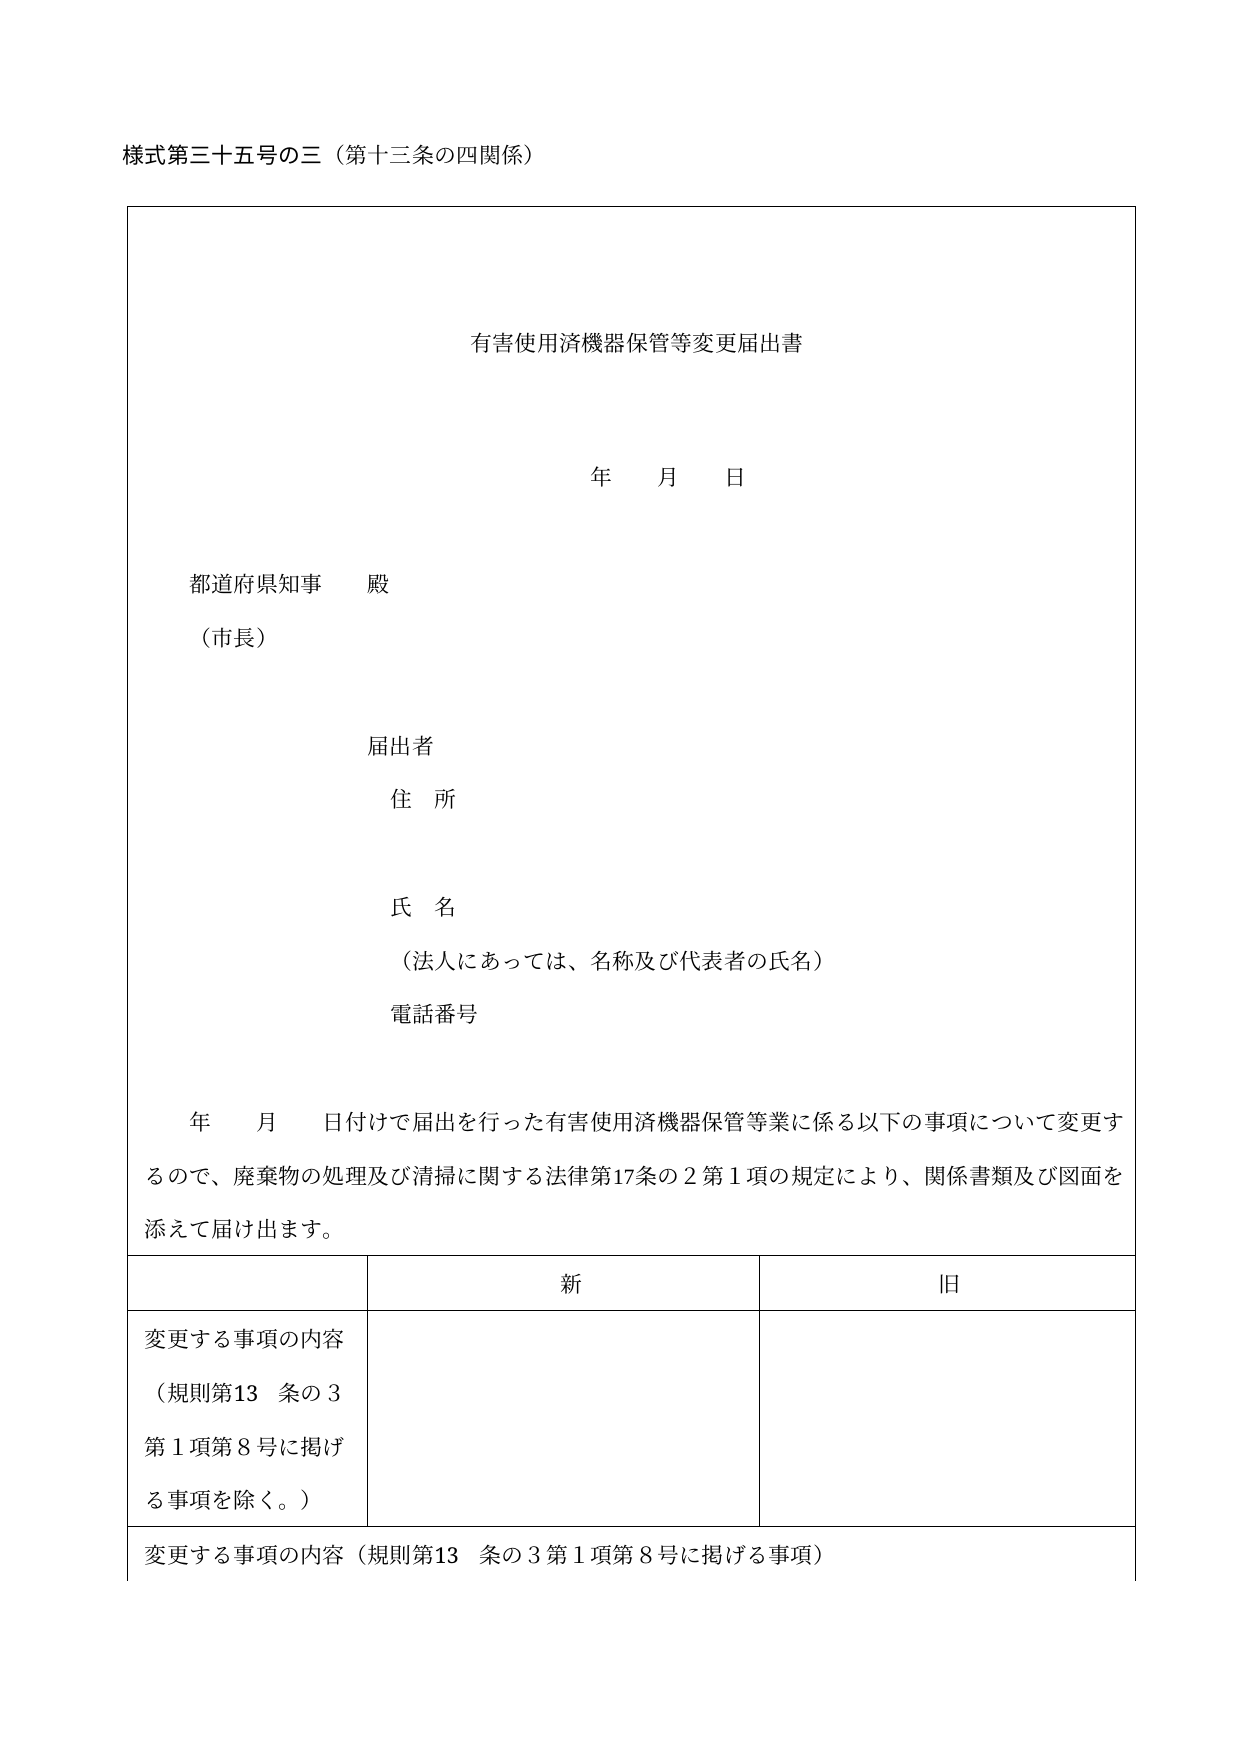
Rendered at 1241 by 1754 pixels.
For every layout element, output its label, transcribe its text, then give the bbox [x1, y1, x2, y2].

table_header 有害使用済機器保管等変更届出書 年 月 日 都道府県知事 殿 （市長） 届出者 住 所 氏 名 （法人にあっては、名称及び代表者の氏名） 電話番号 年 月 日付けで届出を行った有害使用済機器保管等業に係る以下の事項について変更するので、廃棄物の処理及び清掃に関する法律第17条の２第１項の規定により、関係書類及び図面を添えて届け出ます。 [128, 207, 1135, 1255]
text 様式第三十五号の三（第十三条の四関係） [122, 127, 1148, 181]
table_cell 旧 [760, 1256, 1135, 1310]
table_cell [760, 1311, 1135, 1526]
table_cell 変更する事項の内容（規則第13条の３第１項第８号に掲げる事項） [128, 1527, 1135, 1581]
table_cell [368, 1311, 759, 1526]
table_cell [128, 1256, 367, 1310]
table_cell 新 [368, 1256, 759, 1310]
table_cell 変更する事項の内容（規則第13条の３第１項第８号に掲げる事項を除く。） [128, 1311, 367, 1526]
